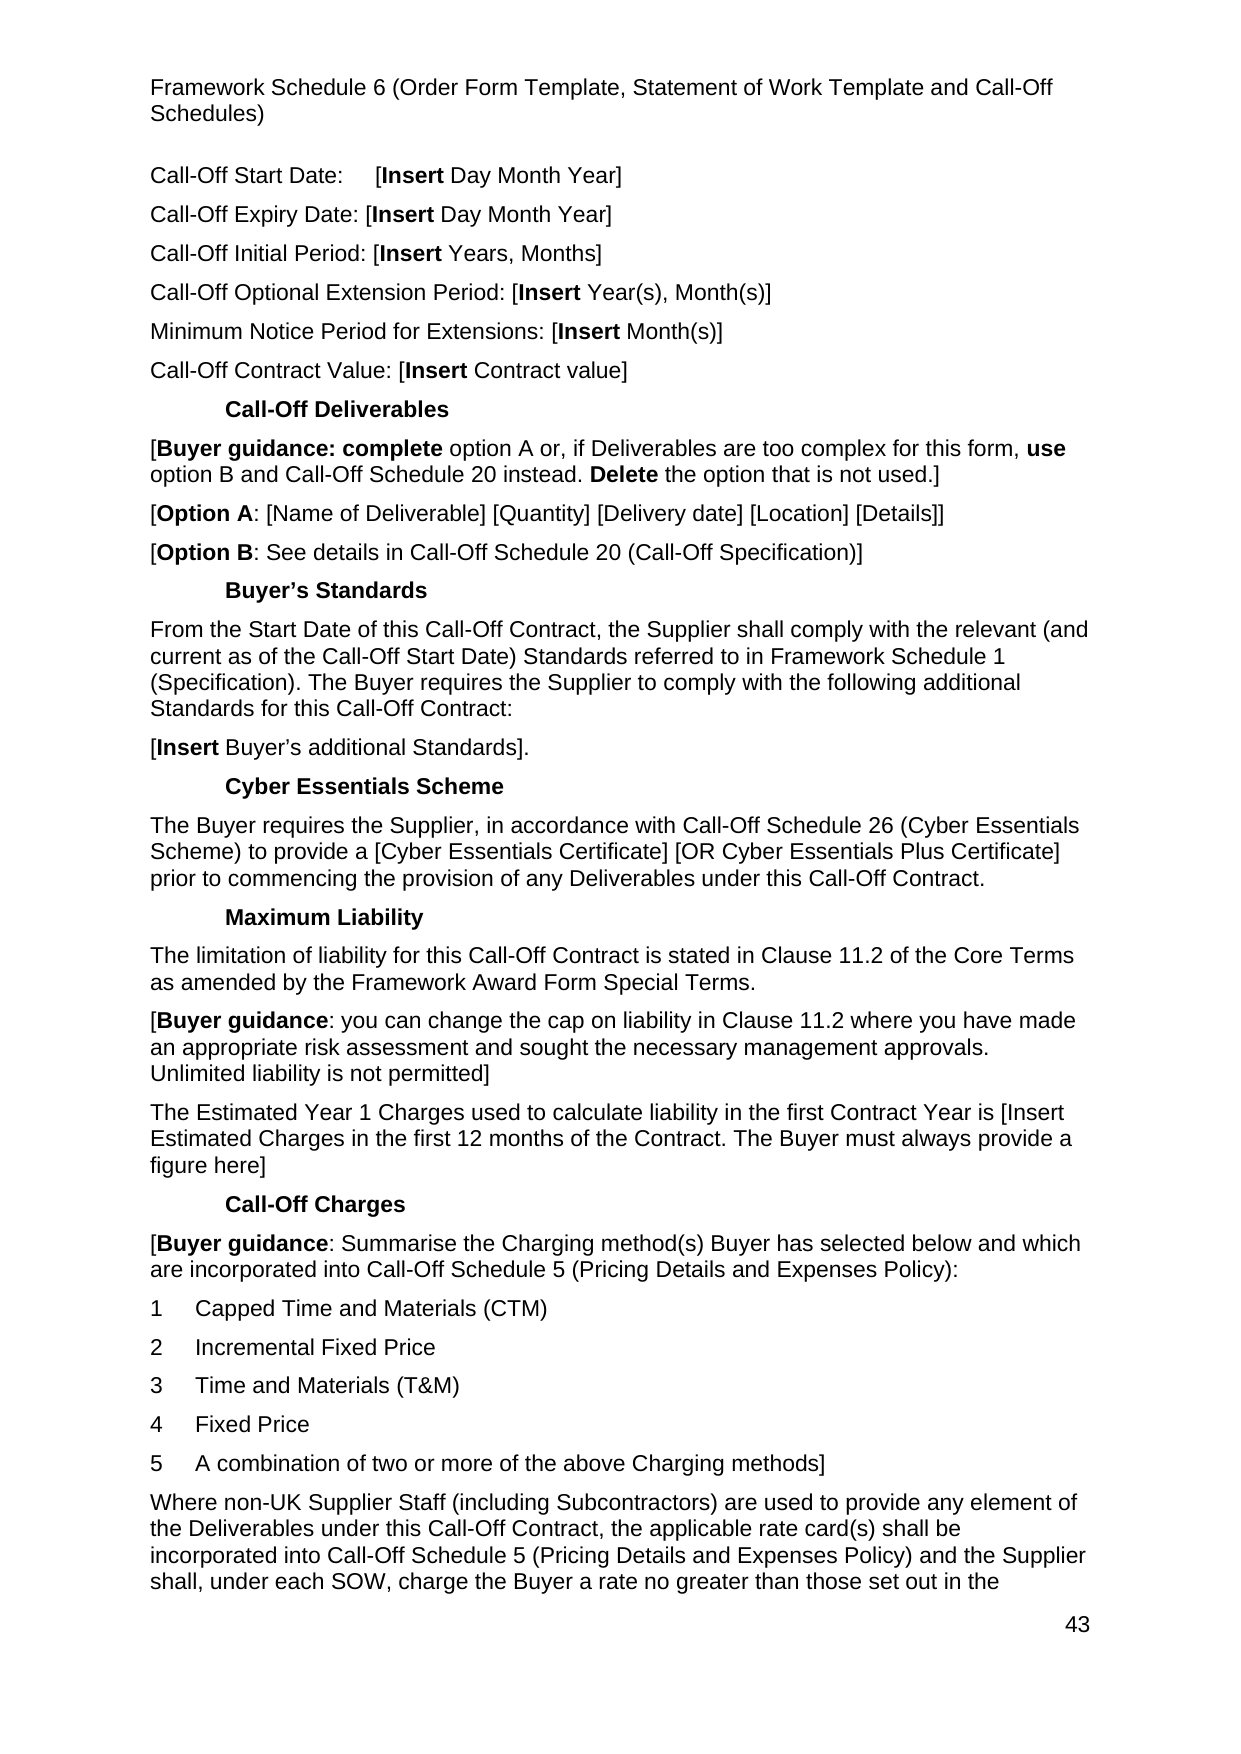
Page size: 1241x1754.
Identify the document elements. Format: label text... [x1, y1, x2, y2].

list A combination of two or more of the above Charging methods] [150, 1450, 1090, 1476]
text Call-Off Optional Extension Period: [Insert Year(s), Month(s)] [150, 279, 1090, 305]
list Incremental Fixed Price [150, 1333, 1090, 1360]
text [Buyer guidance: Summarise the Charging method(s) Buyer has selected below and which are incorporated into Call-Off Schedule 5 (Pricing Details and Expenses Policy): [150, 1229, 1090, 1282]
subtitle Maximum Liability [150, 903, 1090, 930]
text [150, 1489, 1090, 1594]
text The Estimated Year 1 Charges used to calculate liability in the first Contract Year is [Insert Estimated Charges in the first 12 months of the Contract. The Buyer must always provide a figure here] [150, 1099, 1090, 1178]
text [Buyer guidance: you can change the cap on liability in Clause 11.2 where you have made an appropriate risk assessment and sought the necessary management approvals. Unlimited liability is not permitted] [150, 1007, 1090, 1087]
list Capped Time and Materials (CTM) [150, 1295, 1090, 1321]
text Call-Off Initial Period: [Insert Years, Months] [150, 240, 1090, 267]
text The limitation of liability for this Call-Off Contract is stated in Clause 11.2 of the Core Terms as amended by the Framework Award Form Special Terms. [150, 942, 1090, 995]
text [Buyer guidance: complete option A or, if Deliverables are too complex for this form, use option B and Call-Off Schedule 20 instead. Delete the option that is not used.] [150, 434, 1090, 487]
text Call-Off Contract Value: [Insert Contract value] [150, 357, 1090, 383]
list Time and Materials (T&M) [150, 1372, 1090, 1399]
text [Option A: [Name of Deliverable] [Quantity] [Delivery date] [Location] [Details]] [150, 500, 1090, 526]
text The Buyer requires the Supplier, in accordance with Call-Off Schedule 26 (Cyber Essentials Scheme) to provide a [Cyber Essentials Certificate] [OR Cyber Essentials Plus Certificate] prior to commencing the provision of any Deliverables under this Call-Off Contract. [150, 812, 1090, 891]
text [Insert Buyer’s additional Standards]. [150, 734, 1090, 761]
text [Option B: See details in Call-Off Schedule 20 (Call-Off Specification)] [150, 538, 1090, 565]
list Fixed Price [150, 1411, 1090, 1438]
text From the Start Date of this Call-Off Contract, the Supplier shall comply with the relevant (and current as of the Call-Off Start Date) Standards referred to in Framework Schedule 1 (Specification). The Buyer requires the Supplier to comply with the following additional Standards for this Call-Off Contract: [150, 616, 1090, 722]
text Call-Off Start Date: [Insert Day Month Year] [150, 162, 1090, 189]
subtitle Buyer’s Standards [150, 577, 1090, 604]
subtitle Call-Off Charges [150, 1191, 1090, 1217]
text Call-Off Expiry Date: [Insert Day Month Year] [150, 201, 1090, 228]
subtitle Cyber Essentials Scheme [150, 773, 1090, 799]
text Minimum Notice Period for Extensions: [Insert Month(s)] [150, 318, 1090, 344]
subtitle Call-Off Deliverables [150, 396, 1090, 422]
